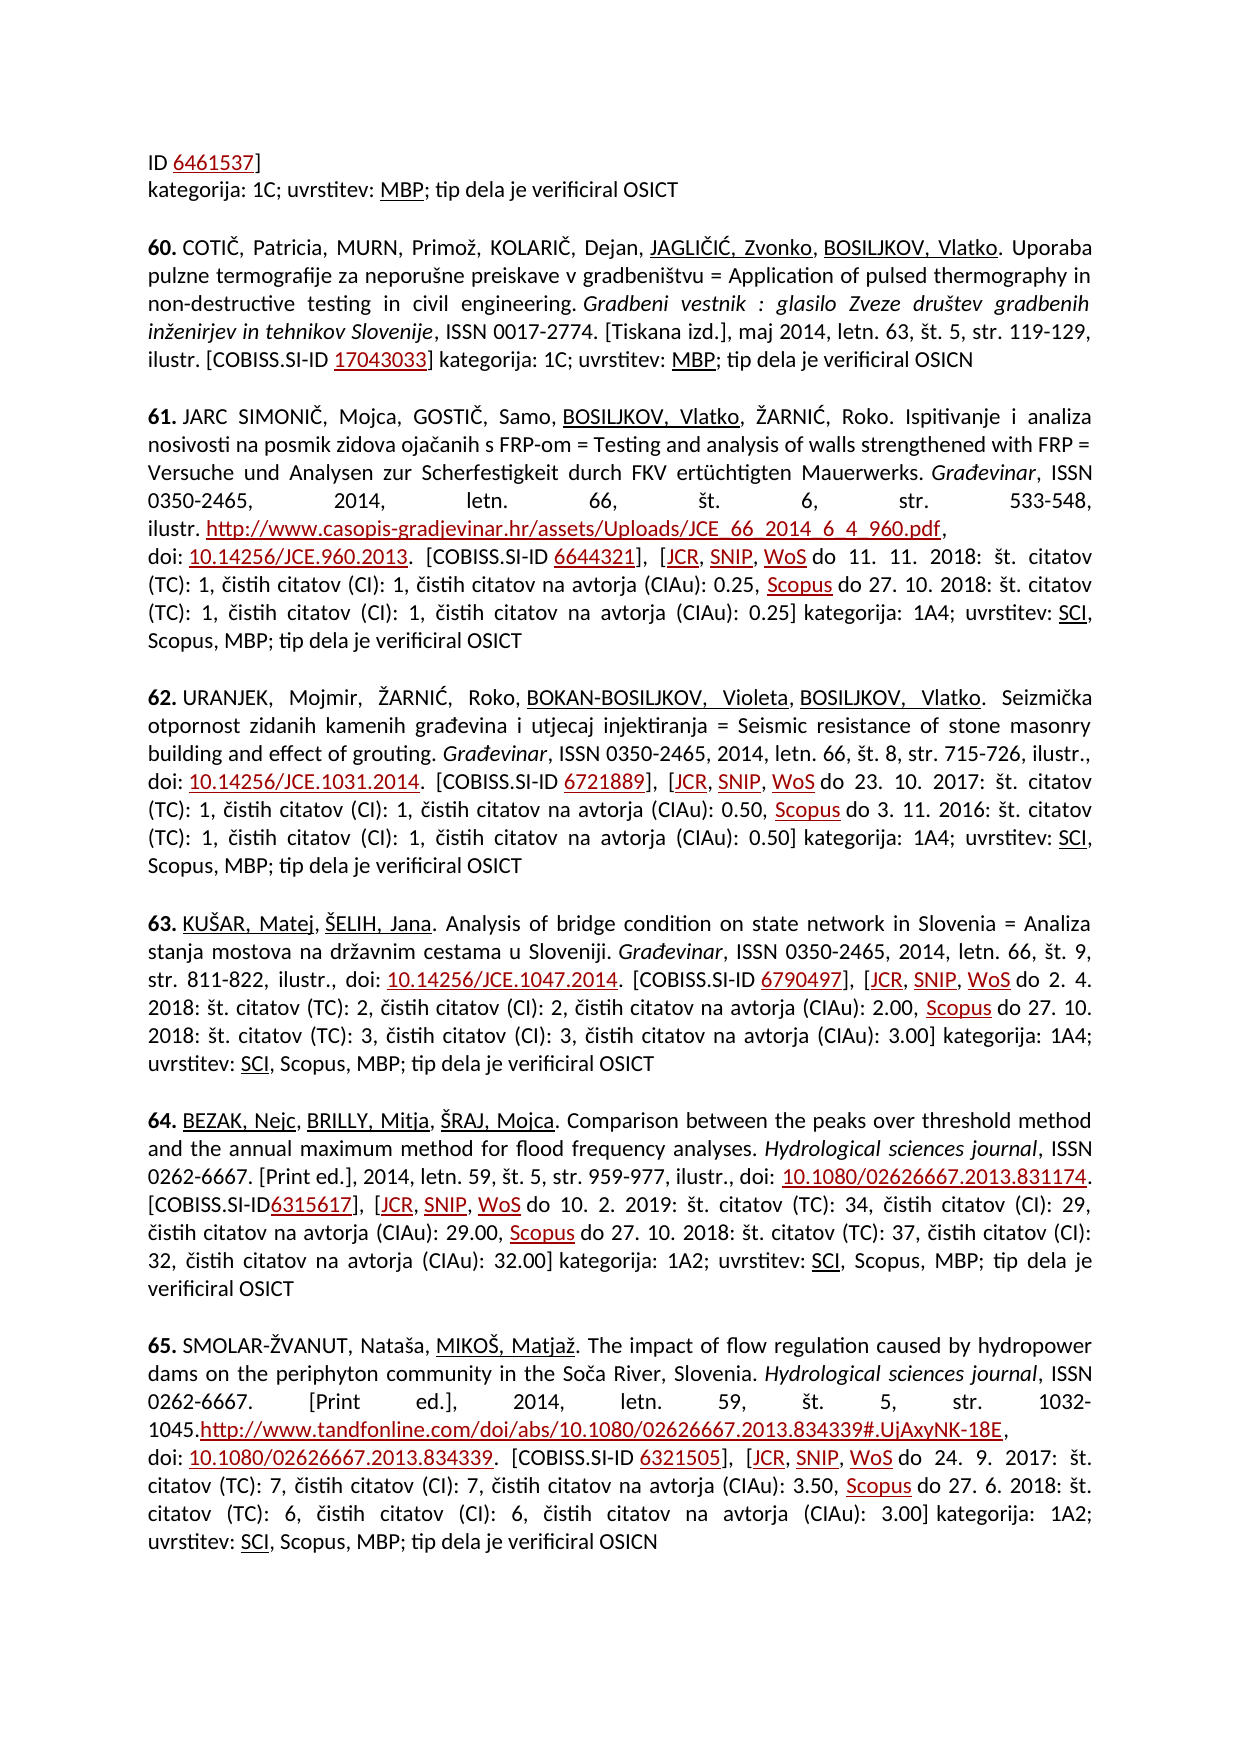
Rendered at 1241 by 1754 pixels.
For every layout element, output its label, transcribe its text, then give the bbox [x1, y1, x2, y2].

text 62. URANJEK, Mojmir, ŽARNIĆ, Roko, BOKAN-BOSILJKOV, Violeta, BOSILJKOV, Vlatko. Seizmička otpornost zidanih kamenih građevina i utjecaj injektiranja = Seismic resistance of stone masonry building and effect of grouting. Građevinar, ISSN 0350-2465, 2014, letn. 66, št. 8, str. 715-726, ilustr., doi: 10.14256/JCE.1031.2014. [COBISS.SI-ID 6721889], [JCR, SNIP, WoS do 23. 10. 2017: št. citatov (TC): 1, čistih citatov (CI): 1, čistih citatov na avtorja (CIAu): 0.50, Scopus do 3. 11. 2016: št. citatov (TC): 1, čistih citatov (CI): 1, čistih citatov na avtorja (CIAu): 0.50] kategorija: 1A4; uvrstitev: SCI, Scopus, MBP; tip dela je verificiral OSICT [148, 683, 1093, 879]
text 63. KUŠAR, Matej, ŠELIH, Jana. Analysis of bridge condition on state network in Slovenia = Analiza stanja mostova na državnim cestama u Sloveniji. Građevinar, ISSN 0350-2465, 2014, letn. 66, št. 9, str. 811-822, ilustr., doi: 10.14256/JCE.1047.2014. [COBISS.SI-ID 6790497], [JCR, SNIP, WoS do 2. 4. 2018: št. citatov (TC): 2, čistih citatov (CI): 2, čistih citatov na avtorja (CIAu): 2.00, Scopus do 27. 10. 2018: št. citatov (TC): 3, čistih citatov (CI): 3, čistih citatov na avtorja (CIAu): 3.00] kategorija: 1A4; uvrstitev: SCI, Scopus, MBP; tip dela je verificiral OSICT [148, 909, 1093, 1077]
text 61. JARC SIMONIČ, Mojca, GOSTIČ, Samo, BOSILJKOV, Vlatko, ŽARNIĆ, Roko. Ispitivanje i analiza nosivosti na posmik zidova ojačanih s FRP-om = Testing and analysis of walls strengthened with FRP = Versuche und Analysen zur Scherfestigkeit durch FKV ertüchtigten Mauerwerks. Građevinar, ISSN 0350-2465, 2014, letn. 66, št. 6, str. 533-548, ilustr. http://www.casopis-gradjevinar.hr/assets/Uploads/JCE_66_2014_6_4_960.pdf, doi: 10.14256/JCE.960.2013. [COBISS.SI-ID 6644321], [JCR, SNIP, WoS do 11. 11. 2018: št. citatov (TC): 1, čistih citatov (CI): 1, čistih citatov na avtorja (CIAu): 0.25, Scopus do 27. 10. 2018: št. citatov (TC): 1, čistih citatov (CI): 1, čistih citatov na avtorja (CIAu): 0.25] kategorija: 1A4; uvrstitev: SCI, Scopus, MBP; tip dela je verificiral OSICT [148, 402, 1093, 654]
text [148, 148, 1093, 204]
text 65. SMOLAR-ŽVANUT, Nataša, MIKOŠ, Matjaž. The impact of flow regulation caused by hydropower dams on the periphyton community in the Soča River, Slovenia. Hydrological sciences journal, ISSN 0262-6667. [Print ed.], 2014, letn. 59, št. 5, str. 1032-1045.http://www.tandfonline.com/doi/abs/10.1080/02626667.2013.834339#.UjAxyNK-18E, doi: 10.1080/02626667.2013.834339. [COBISS.SI-ID 6321505], [JCR, SNIP, WoS do 24. 9. 2017: št. citatov (TC): 7, čistih citatov (CI): 7, čistih citatov na avtorja (CIAu): 3.50, Scopus do 27. 6. 2018: št. citatov (TC): 6, čistih citatov (CI): 6, čistih citatov na avtorja (CIAu): 3.00] kategorija: 1A2; uvrstitev: SCI, Scopus, MBP; tip dela je verificiral OSICN [148, 1331, 1093, 1556]
text 60. COTIČ, Patricia, MURN, Primož, KOLARIČ, Dejan, JAGLIČIĆ, Zvonko, BOSILJKOV, Vlatko. Uporaba pulzne termografije za neporušne preiskave v gradbeništvu = Application of pulsed thermography in non-destructive testing in civil engineering. Gradbeni vestnik : glasilo Zveze društev gradbenih inženirjev in tehnikov Slovenije, ISSN 0017-2774. [Tiskana izd.], maj 2014, letn. 63, št. 5, str. 119-129, ilustr. [COBISS.SI-ID 17043033] kategorija: 1C; uvrstitev: MBP; tip dela je verificiral OSICN [148, 233, 1093, 373]
text 64. BEZAK, Nejc, BRILLY, Mitja, ŠRAJ, Mojca. Comparison between the peaks over threshold method and the annual maximum method for flood frequency analyses. Hydrological sciences journal, ISSN 0262-6667. [Print ed.], 2014, letn. 59, št. 5, str. 959-977, ilustr., doi: 10.1080/02626667.2013.831174. [COBISS.SI-ID6315617], [JCR, SNIP, WoS do 10. 2. 2019: št. citatov (TC): 34, čistih citatov (CI): 29, čistih citatov na avtorja (CIAu): 29.00, Scopus do 27. 10. 2018: št. citatov (TC): 37, čistih citatov (CI): 32, čistih citatov na avtorja (CIAu): 32.00] kategorija: 1A2; uvrstitev: SCI, Scopus, MBP; tip dela je verificiral OSICT [148, 1106, 1093, 1302]
